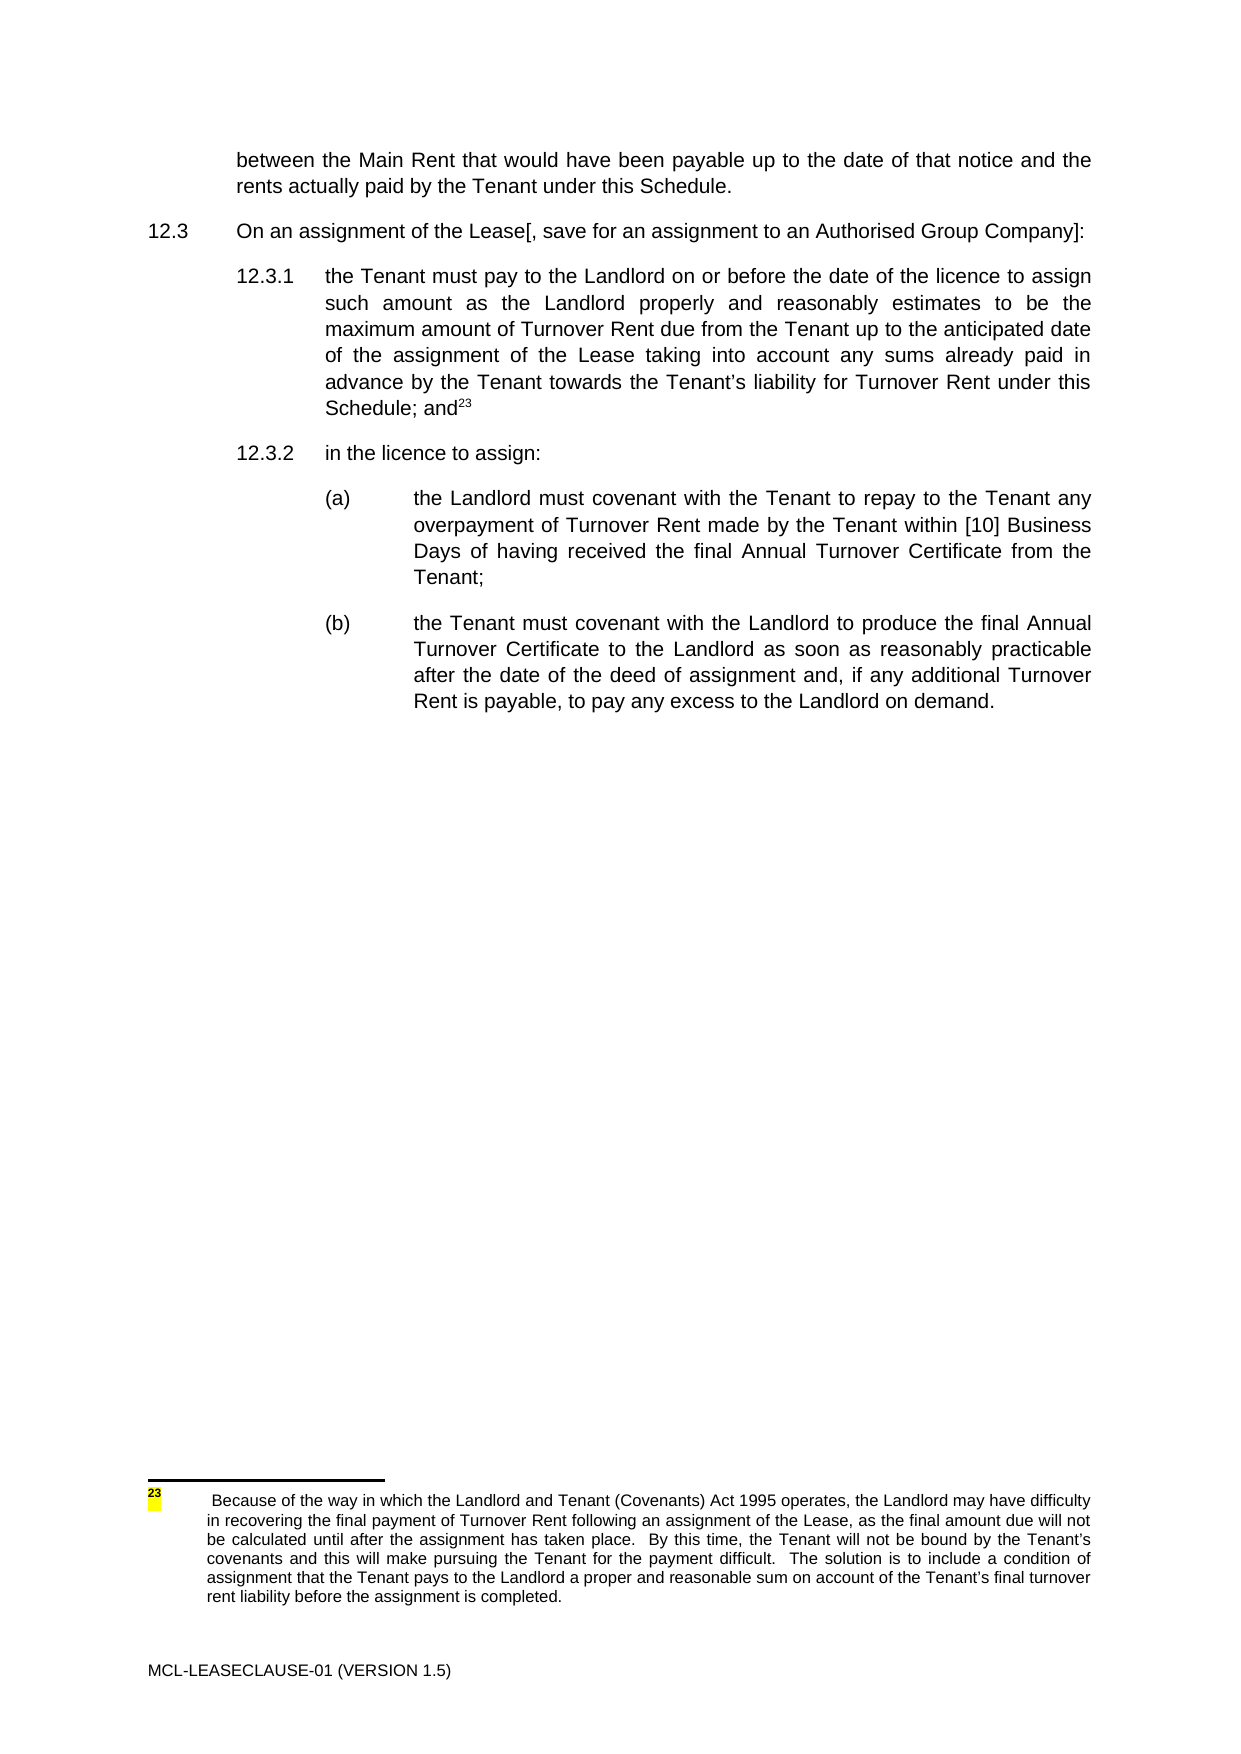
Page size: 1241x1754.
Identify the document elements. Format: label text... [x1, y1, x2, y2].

text the Tenant must pay to the Landlord on or before the date of the licence to assign such amount as the Landlord properly and reasonably estimates to be the maximum amount of Turnover Rent due from the Tenant up to the anticipated date of the assignment of the Lease taking into account any sums already paid in advance by the Tenant towards the Tenant’s liability for Turnover Rent under this Schedule; and [236, 264, 1093, 420]
text in the licence to assign: [236, 441, 1093, 465]
text the Landlord must covenant with the Tenant to repay to the Tenant any overpayment of Turnover Rent made by the Tenant within [10] Business Days of having received the final Annual Turnover Certificate from the Tenant; [325, 486, 1093, 589]
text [148, 148, 1093, 198]
text On an assignment of the Lease[, save for an assignment to an Authorised Group Company]: [148, 219, 1093, 243]
text the Tenant must covenant with the Landlord to produce the final Annual Turnover Certificate to the Landlord as soon as reasonably practicable after the date of the deed of assignment and, if any additional Turnover Rent is payable, to pay any excess to the Landlord on demand. [325, 610, 1093, 713]
